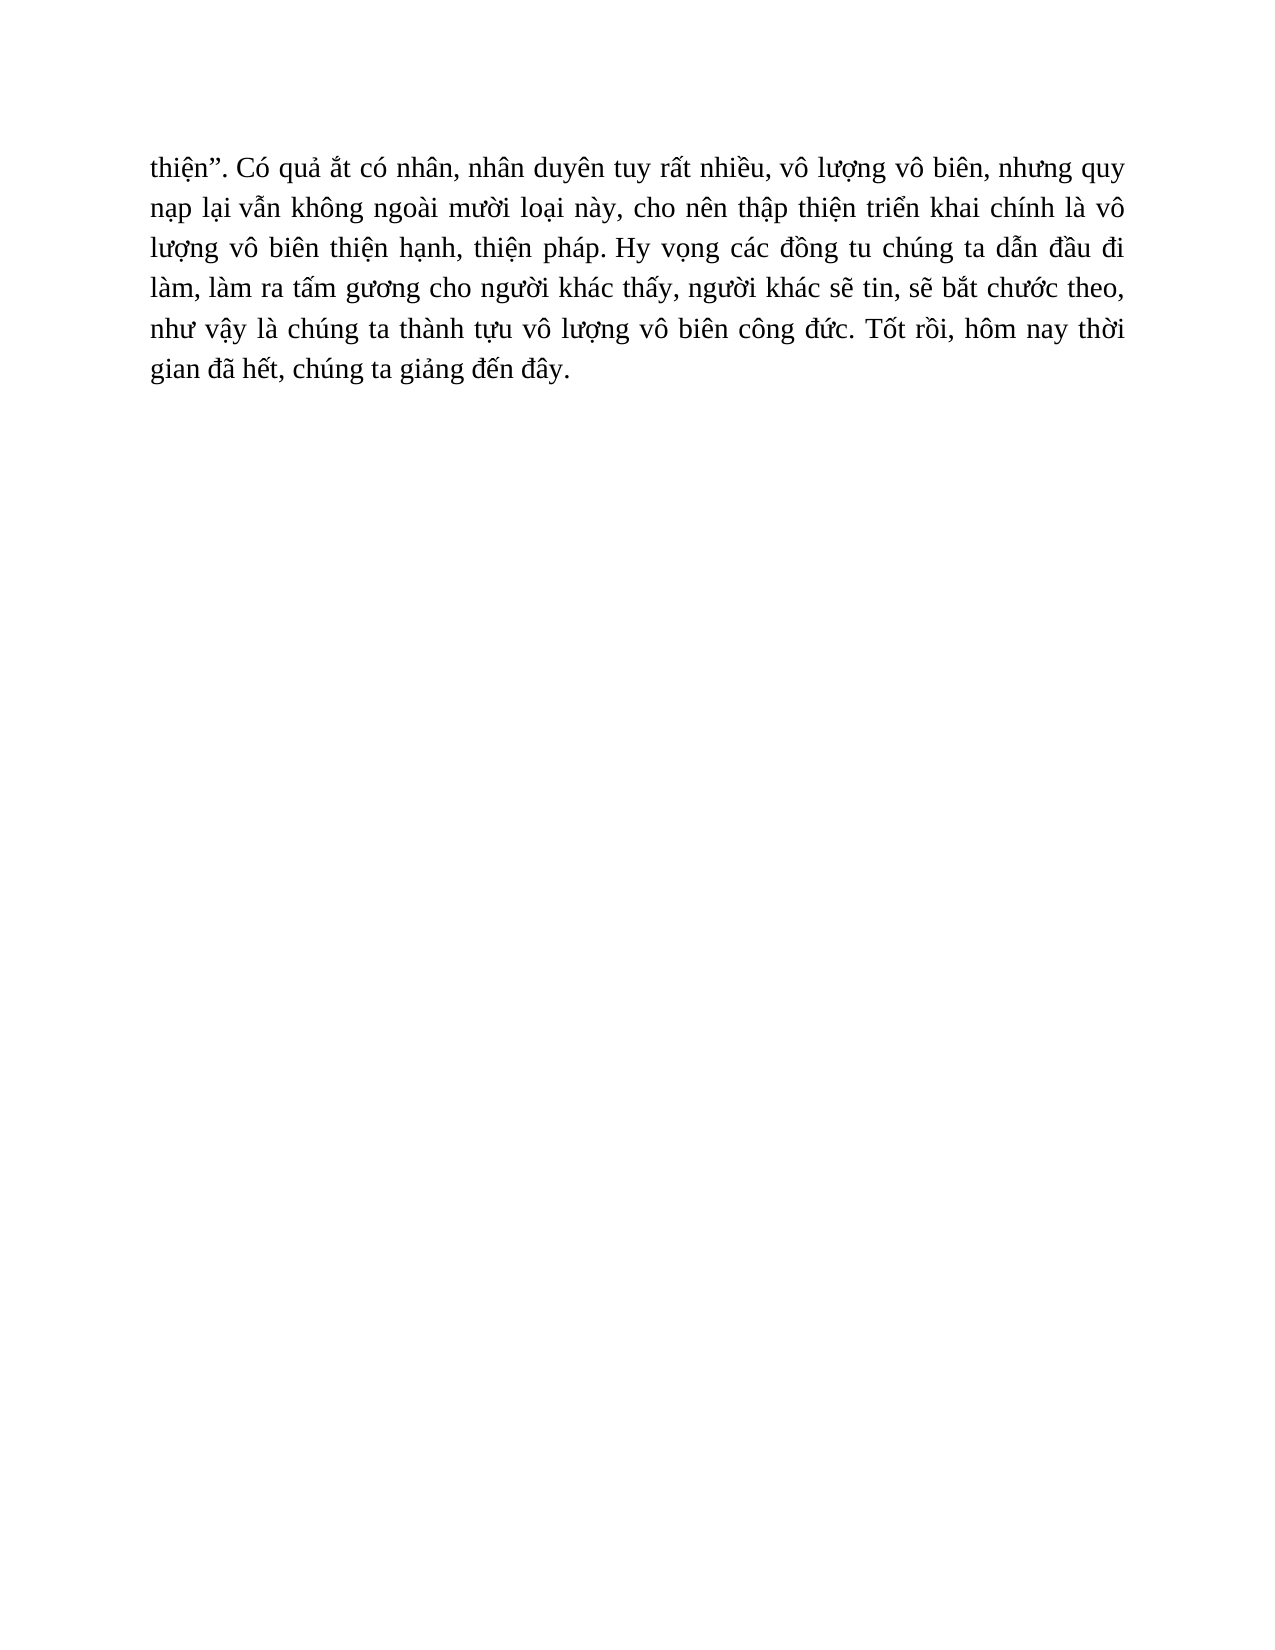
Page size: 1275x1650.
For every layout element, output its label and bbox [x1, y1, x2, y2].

text [150, 150, 1125, 384]
